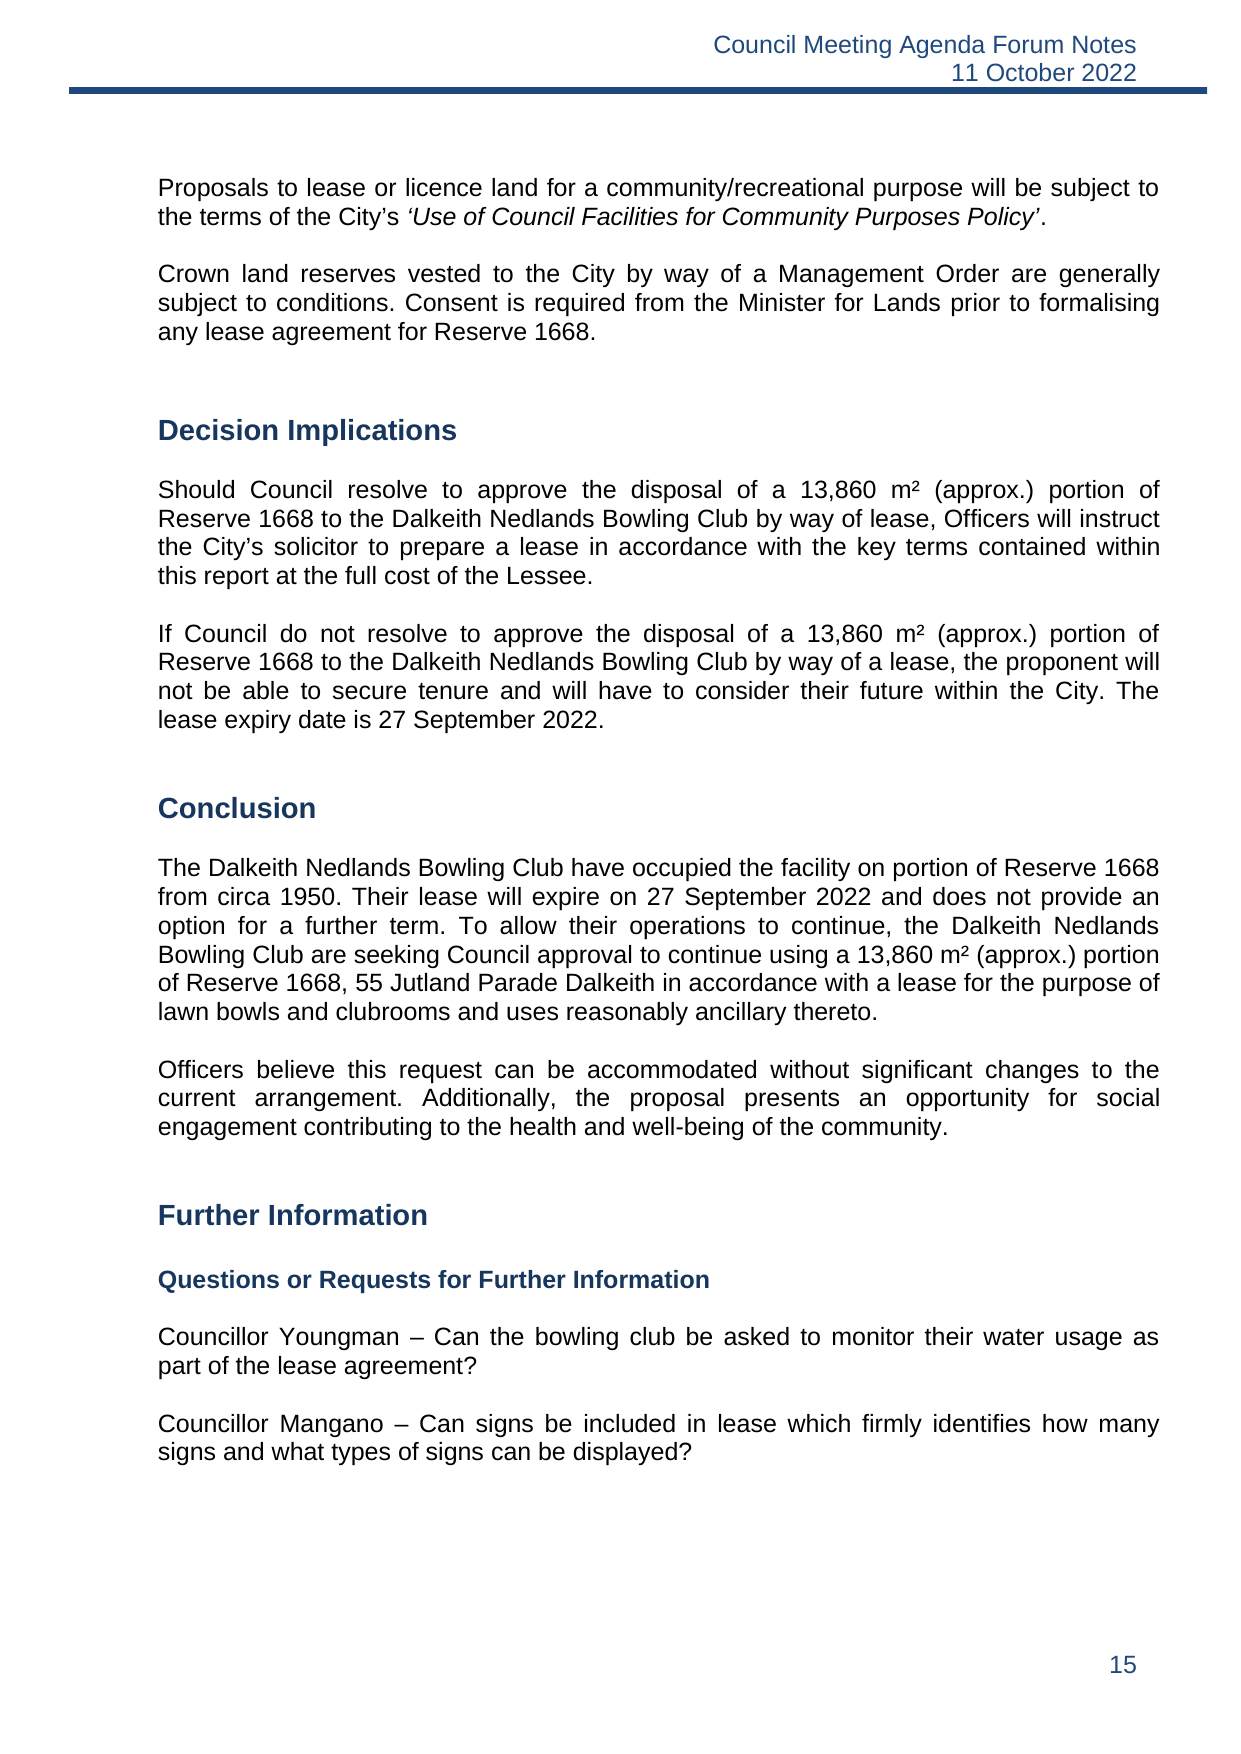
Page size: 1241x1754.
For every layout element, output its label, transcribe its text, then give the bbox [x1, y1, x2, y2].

text Decision Implications [158, 413, 1162, 446]
text Should Council resolve to approve the disposal of a 13,860 m² (approx.) portion of Reserve 1668 to the Dalkeith Nedlands Bowling Club by way of lease, Officers will instruct the City’s solicitor to prepare a lease in accordance with the key terms contained within this report at the full cost of the Lessee. [158, 475, 1162, 590]
text If Council do not resolve to approve the disposal of a 13,860 m² (approx.) portion of Reserve 1668 to the Dalkeith Nedlands Bowling Club by way of a lease, the proponent will not be able to secure tenure and will have to consider their future within the City. The lease expiry date is 27 September 2022. [158, 619, 1162, 734]
text Proposals to lease or licence land for a community/recreational purpose will be subject to the terms of the City’s ‘Use of Council Facilities for Community Purposes Policy’. [158, 173, 1162, 231]
text The Dalkeith Nedlands Bowling Club have occupied the facility on portion of Reserve 1668 from circa 1950. Their lease will expire on 27 September 2022 and does not provide an option for a further term. To allow their operations to continue, the Dalkeith Nedlands Bowling Club are seeking Council approval to continue using a 13,860 m² (approx.) portion of Reserve 1668, 55 Jutland Parade Dalkeith in accordance with a lease for the purpose of lawn bowls and clubrooms and uses reasonably ancillary thereto. [158, 853, 1162, 1026]
text Councillor Mangano – Can signs be included in lease which firmly identifies how many signs and what types of signs can be displayed? [158, 1408, 1162, 1466]
text Further Information [158, 1198, 1162, 1232]
text Officers believe this request can be accommodated without significant changes to the current arrangement. Additionally, the proposal presents an opportunity for social engagement contributing to the health and well-being of the community. [158, 1055, 1162, 1141]
text Conclusion [158, 791, 1162, 825]
text Questions or Requests for Further Information [158, 1266, 1142, 1294]
text Councillor Youngman – Can the bowling club be asked to monitor their water usage as part of the lease agreement? [158, 1322, 1162, 1380]
text Crown land reserves vested to the City by way of a Management Order are generally subject to conditions. Consent is required from the Minister for Lands prior to formalising any lease agreement for Reserve 1668. [158, 259, 1162, 346]
